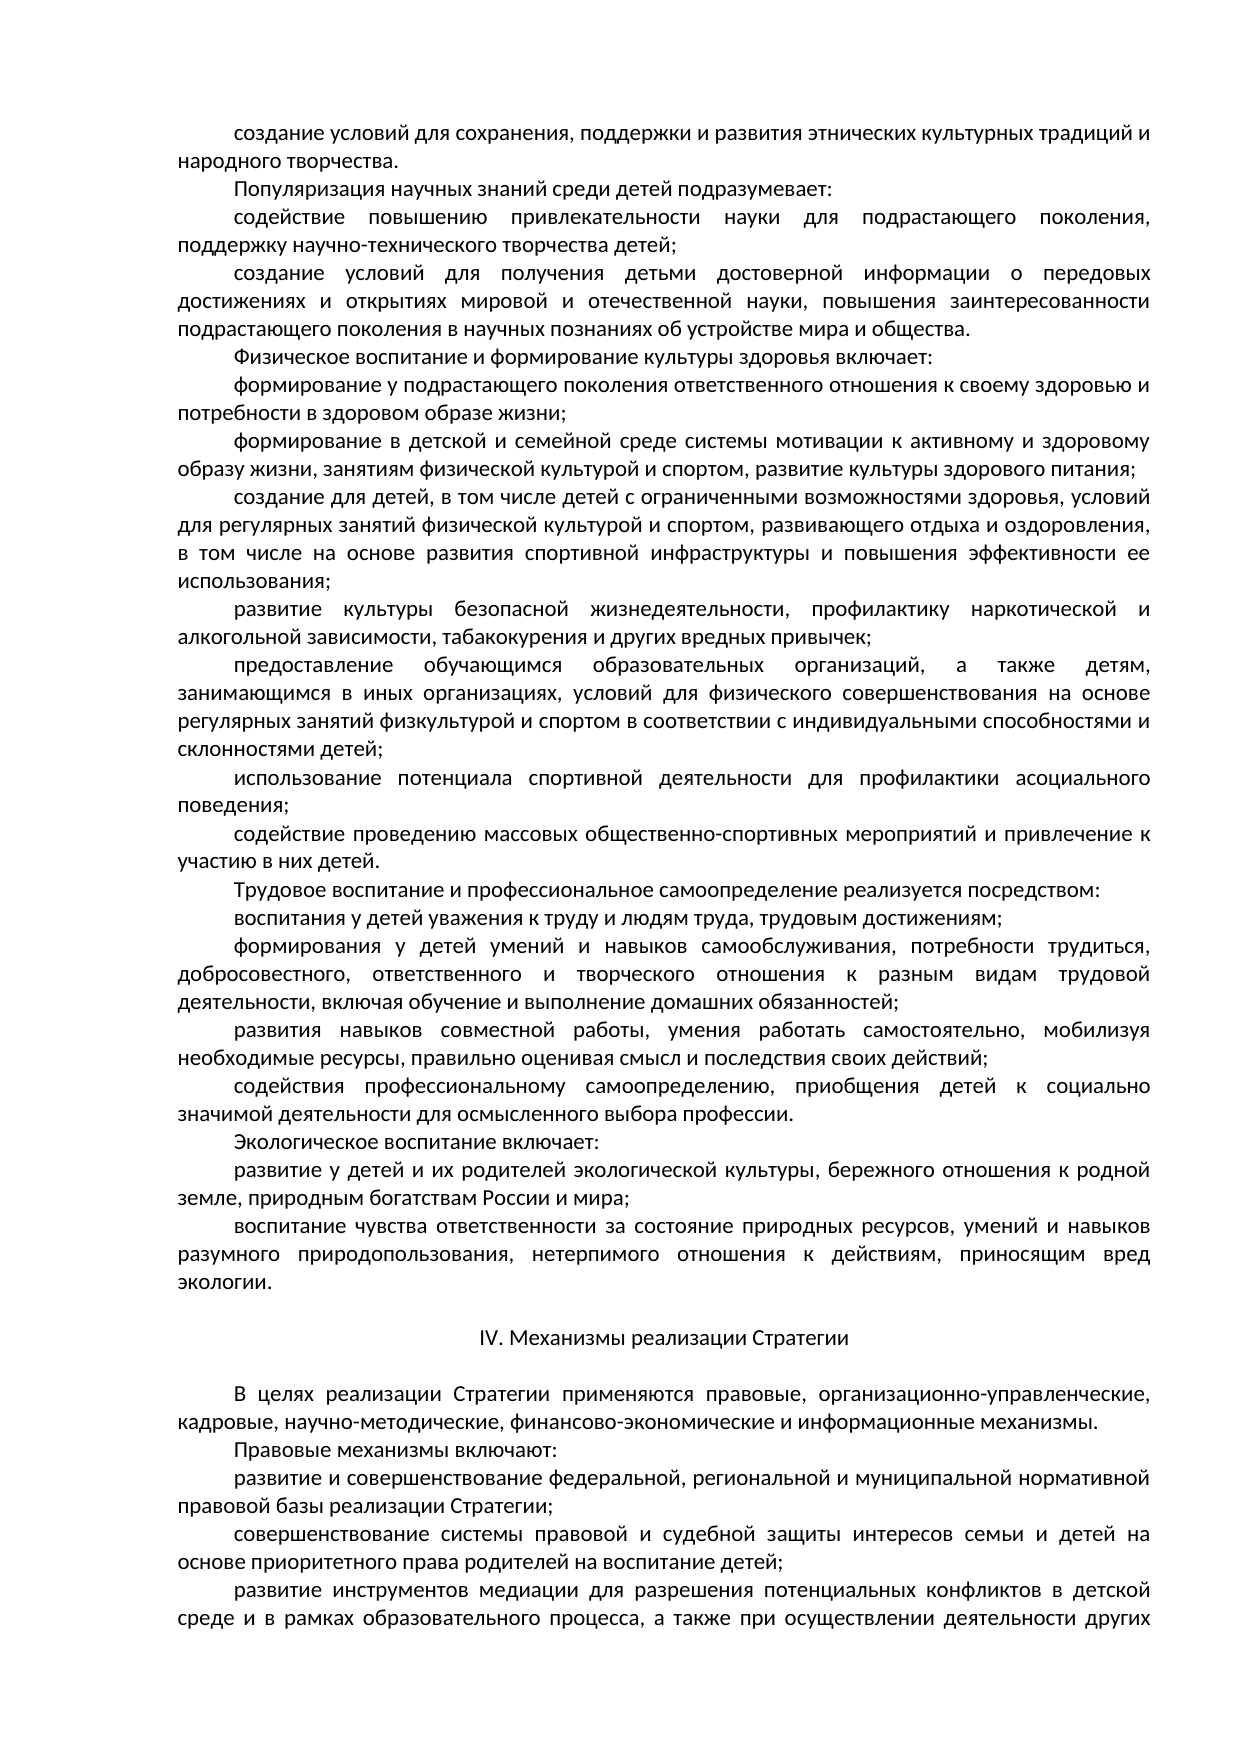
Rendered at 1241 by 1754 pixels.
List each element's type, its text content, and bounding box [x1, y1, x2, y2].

text Трудовое воспитание и профессиональное самоопределение реализуется посредством: [177, 875, 1152, 903]
text создание для детей, в том числе детей с ограниченными возможностями здоровья, условий для регулярных занятий физической культурой и спортом, развивающего отдыха и оздоровления, в том числе на основе развития спортивной инфраструктуры и повышения эффективности ее использования; [177, 482, 1152, 594]
text формирование у подрастающего поколения ответственного отношения к своему здоровью и потребности в здоровом образе жизни; [177, 370, 1152, 426]
text формирование в детской и семейной среде системы мотивации к активному и здоровому образу жизни, занятиям физической культурой и спортом, развитие культуры здорового питания; [177, 426, 1152, 482]
text развитие культуры безопасной жизнедеятельности, профилактику наркотической и алкогольной зависимости, табакокурения и других вредных привычек; [177, 594, 1152, 651]
text Правовые механизмы включают: [177, 1435, 1152, 1463]
text содействие повышению привлекательности науки для подрастающего поколения, поддержку научно-технического творчества детей; [177, 202, 1152, 258]
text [177, 1575, 1152, 1631]
text совершенствование системы правовой и судебной защиты интересов семьи и детей на основе приоритетного права родителей на воспитание детей; [177, 1519, 1152, 1575]
text создание условий для сохранения, поддержки и развития этнических культурных традиций и народного творчества. [177, 118, 1152, 174]
text Популяризация научных знаний среди детей подразумевает: [177, 174, 1152, 202]
text создание условий для получения детьми достоверной информации о передовых достижениях и открытиях мировой и отечественной науки, повышения заинтересованности подрастающего поколения в научных познаниях об устройстве мира и общества. [177, 258, 1152, 342]
text содействие проведению массовых общественно-спортивных мероприятий и привлечение к участию в них детей. [177, 819, 1152, 875]
text IV. Механизмы реализации Стратегии [177, 1323, 1152, 1351]
text воспитания у детей уважения к труду и людям труда, трудовым достижениям; [177, 903, 1152, 931]
text формирования у детей умений и навыков самообслуживания, потребности трудиться, добросовестного, ответственного и творческого отношения к разным видам трудовой деятельности, включая обучение и выполнение домашних обязанностей; [177, 931, 1152, 1015]
text предоставление обучающимся образовательных организаций, а также детям, занимающимся в иных организациях, условий для физического совершенствования на основе регулярных занятий физкультурой и спортом в соответствии с индивидуальными способностями и склонностями детей; [177, 651, 1152, 763]
text Физическое воспитание и формирование культуры здоровья включает: [177, 342, 1152, 370]
text развитие и совершенствование федеральной, региональной и муниципальной нормативной правовой базы реализации Стратегии; [177, 1463, 1152, 1519]
text Экологическое воспитание включает: [177, 1127, 1152, 1155]
text воспитание чувства ответственности за состояние природных ресурсов, умений и навыков разумного природопользования, нетерпимого отношения к действиям, приносящим вред экологии. [177, 1211, 1152, 1295]
text В целях реализации Стратегии применяются правовые, организационно-управленческие, кадровые, научно-методические, финансово-экономические и информационные механизмы. [177, 1379, 1152, 1435]
text развития навыков совместной работы, умения работать самостоятельно, мобилизуя необходимые ресурсы, правильно оценивая смысл и последствия своих действий; [177, 1015, 1152, 1071]
text использование потенциала спортивной деятельности для профилактики асоциального поведения; [177, 763, 1152, 819]
text содействия профессиональному самоопределению, приобщения детей к социально значимой деятельности для осмысленного выбора профессии. [177, 1071, 1152, 1127]
text развитие у детей и их родителей экологической культуры, бережного отношения к родной земле, природным богатствам России и мира; [177, 1155, 1152, 1211]
